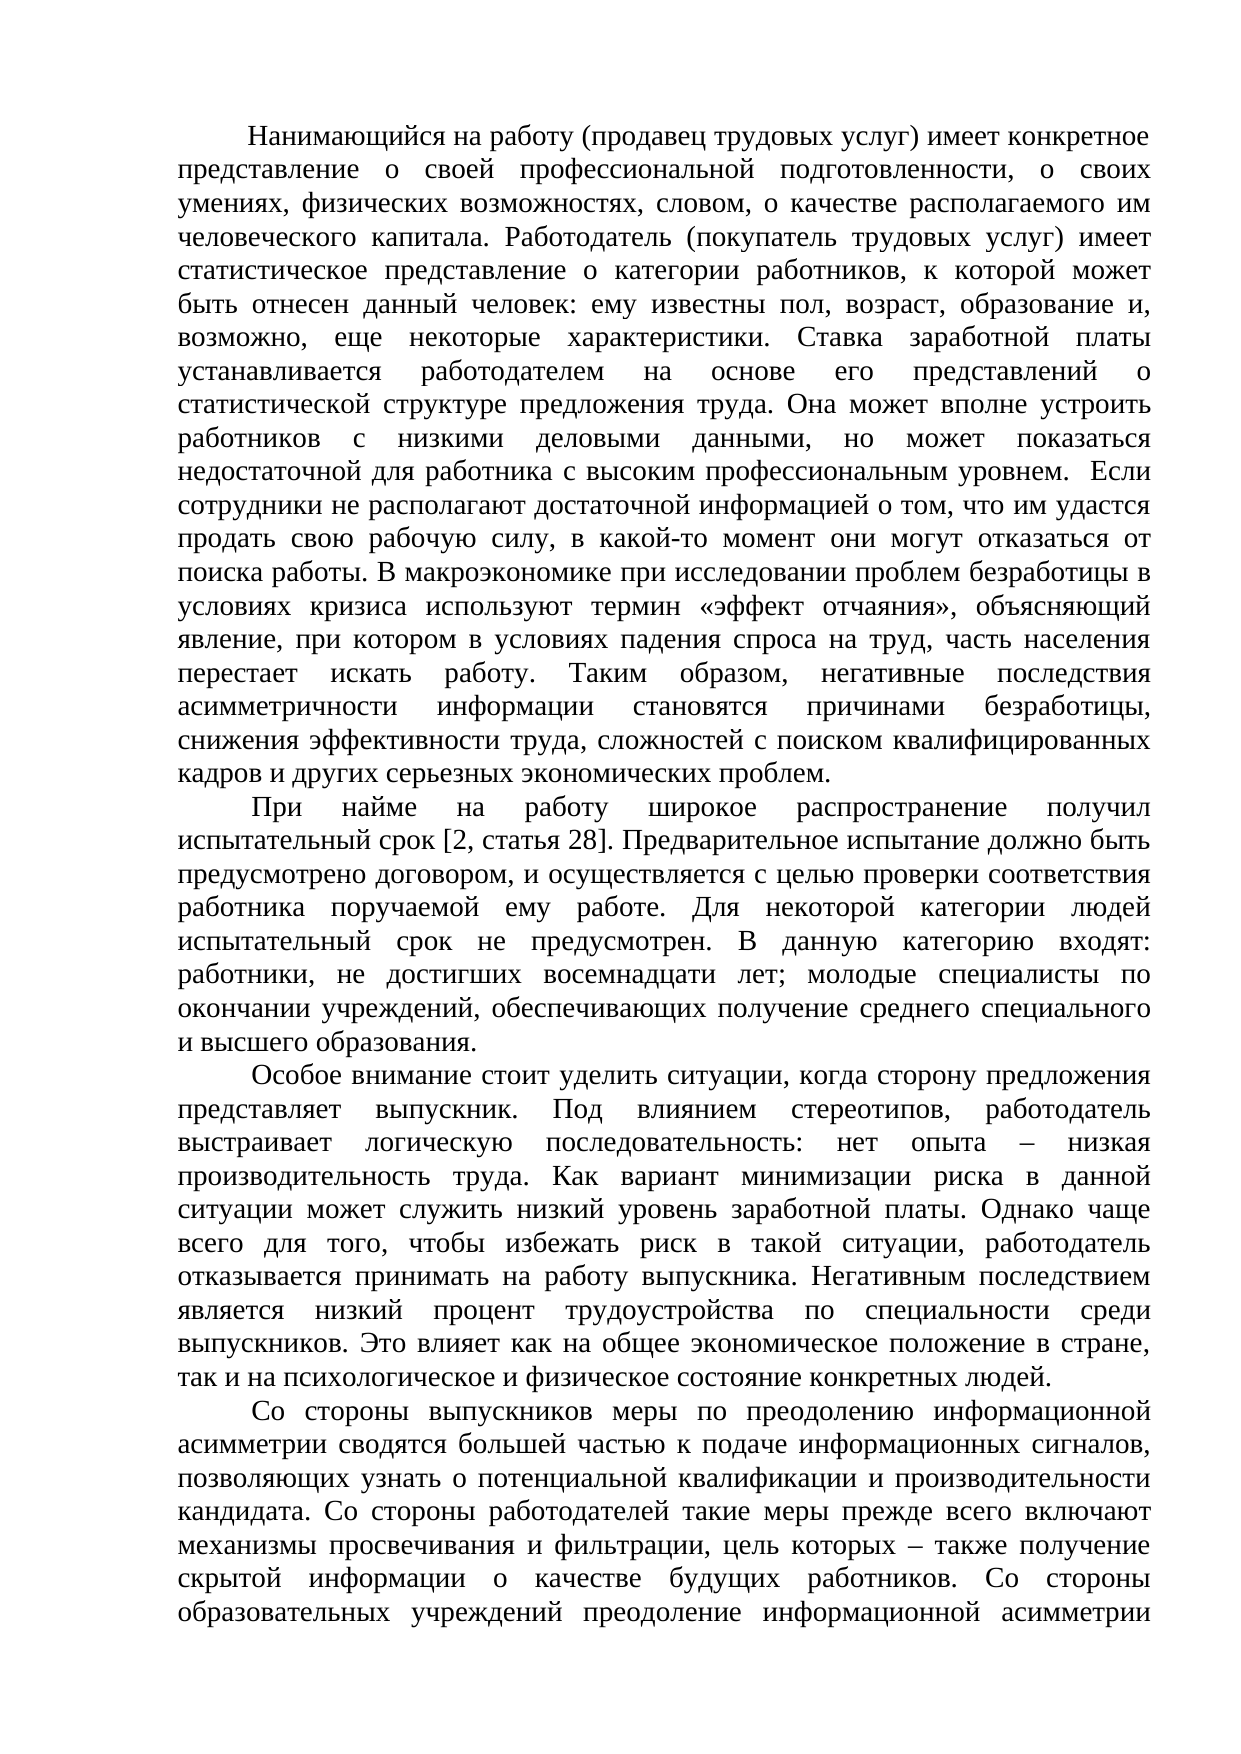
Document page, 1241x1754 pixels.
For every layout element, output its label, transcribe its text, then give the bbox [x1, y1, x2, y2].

text Особое внимание стоит уделить ситуации, когда сторону предложения представляет выпускник. Под влиянием стереотипов, работодатель выстраивает логическую последовательность: нет опыта – низкая производительность труда. Как вариант минимизации риска в данной ситуации может служить низкий уровень заработной платы. Однако чаще всего для того, чтобы избежать риск в такой ситуации, работодатель отказывается принимать на работу выпускника. Негативным последствием является низкий процент трудоустройства по специальности среди выпускников. Это влияет как на общее экономическое положение в стране, так и на психологическое и физическое состояние конкретных людей. [177, 1057, 1152, 1393]
text Нанимающийся на работу (продавец трудовых услуг) имеет конкретное представление о своей профессиональной подготовленности, о своих умениях, физических возможностях, словом, о качестве располагаемого им человеческого капитала. Работодатель (покупатель трудовых услуг) имеет статистическое представление о категории работников, к которой может быть отнесен данный человек: ему известны пол, возраст, образование и, возможно, еще некоторые характеристики. Ставка заработной платы устанавливается работодателем на основе его представлений о статистической структуре предложения труда. Она может вполне устроить работников с низкими деловыми данными, но может показаться недостаточной для работника с высоким профессиональным уровнем. Если сотрудники не располагают достаточной информацией о том, что им удастся продать свою рабочую силу, в какой-то момент они могут отказаться от поиска работы. В макроэкономике при исследовании проблем безработицы в условиях кризиса используют термин «эффект отчаяния», объясняющий явление, при котором в условиях падения спроса на труд, часть населения перестает искать работу. Таким образом, негативные последствия асимметричности информации становятся причинами безработицы, снижения эффективности труда, сложностей с поиском квалифицированных кадров и других серьезных экономических проблем. [177, 487, 1152, 789]
text При найме на работу широкое распространение получил испытательный срок [2, статья 28]. Предварительное испытание должно быть предусмотрено договором, и осуществляется с целью проверки соответствия работника поручаемой ему работе. Для некоторой категории людей испытательный срок не предусмотрен. В данную категорию входят: работники, не достигших восемнадцати лет; молодые специалисты по окончании учреждений, обеспечивающих получение среднего специального и высшего образования. [177, 789, 1152, 1057]
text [177, 1393, 1152, 1627]
